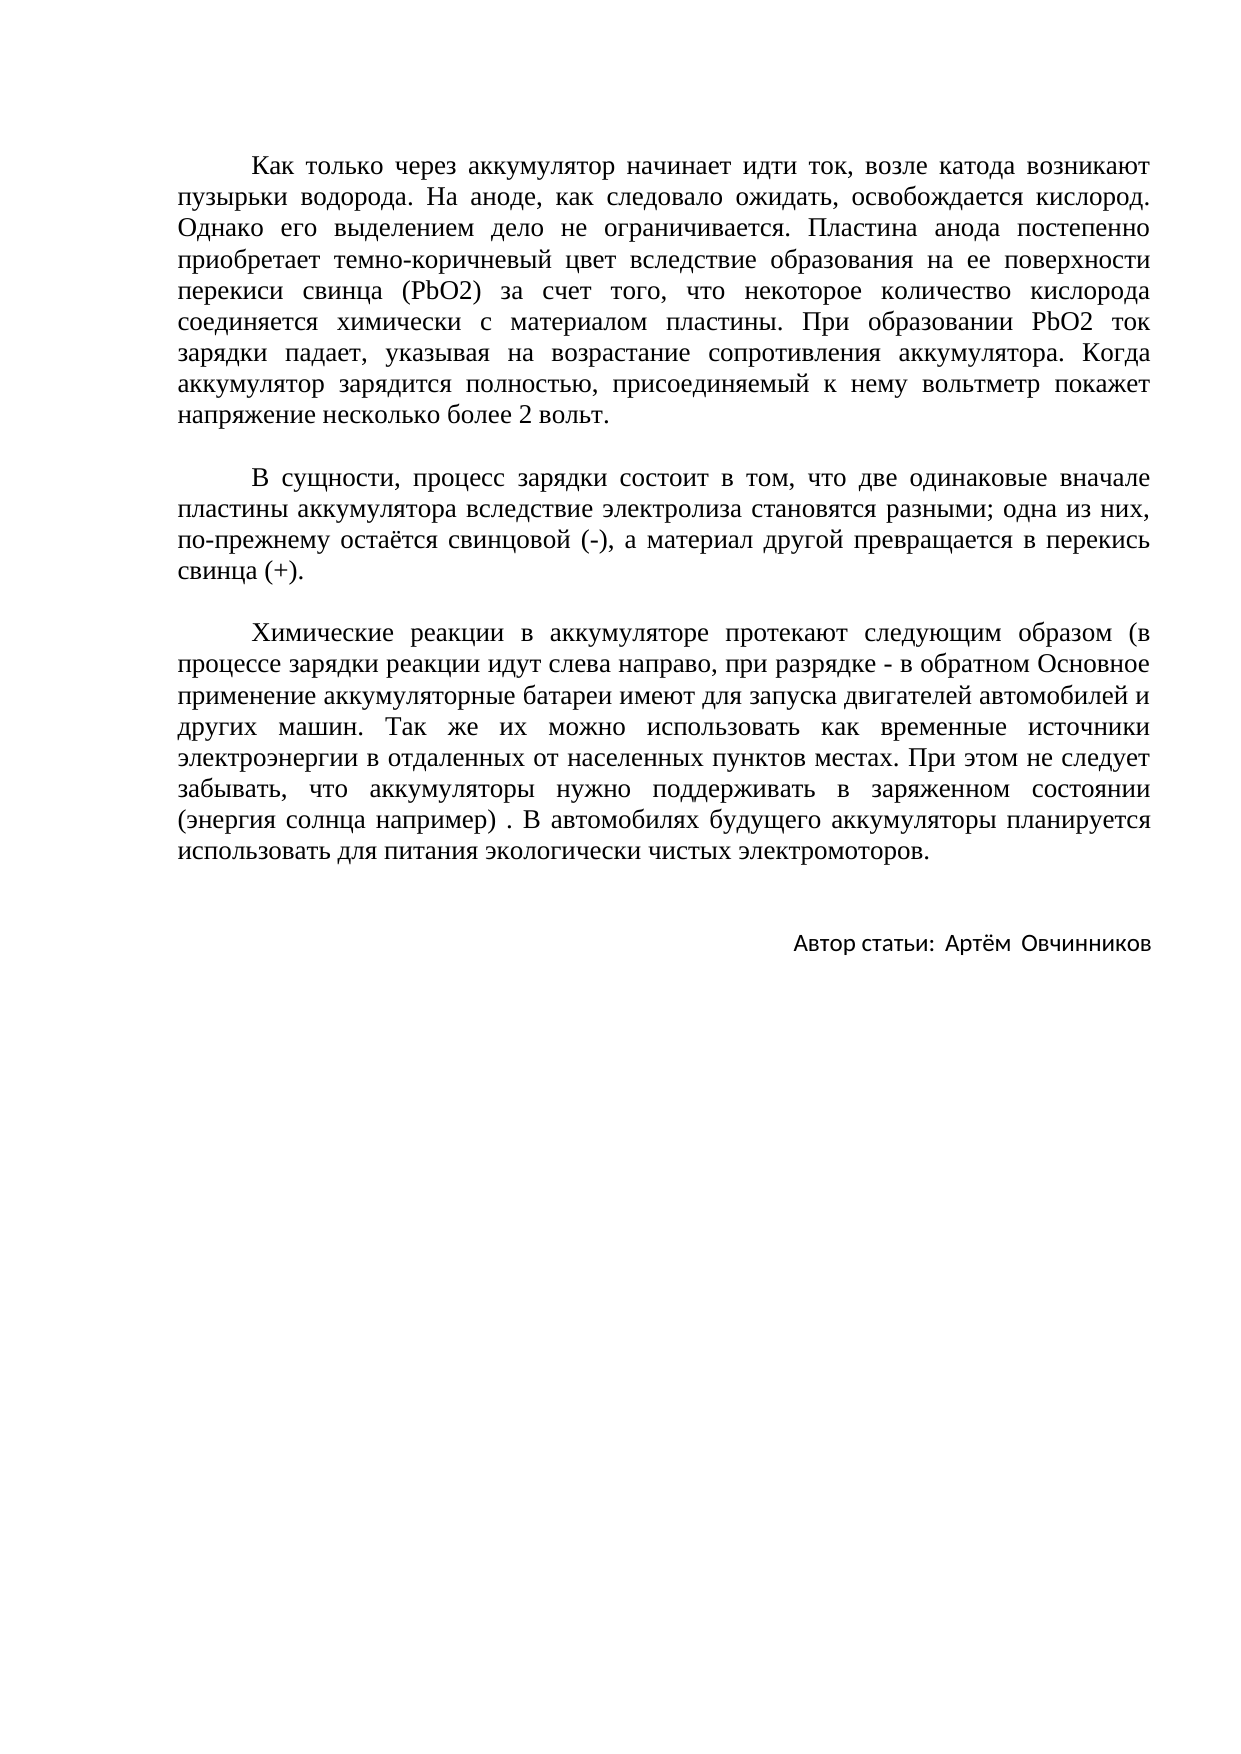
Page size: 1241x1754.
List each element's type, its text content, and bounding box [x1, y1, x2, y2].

text Химические реакции в аккумуляторе протекают следующим образом (в процессе зарядки реакции идут слева направо, при разрядке - в обратном Основное применение аккумуляторные батареи имеют для запуска двигателей автомобилей и других машин. Так же их можно использовать как временные источники электроэнергии в отдаленных от населенных пунктов местах. При этом не следует забывать, что аккумуляторы нужно поддерживать в заряженном состоянии (энергия солнца например) . В автомобилях будущего аккумуляторы планируется использовать для питания экологически чистых электромоторов. [177, 616, 1152, 866]
text В сущности, процесс зарядки состоит в том, что две одинаковые вначале пластины аккумулятора вследствие электролиза становятся разными; одна из них, по-прежнему остаётся свинцовой (-), а материал другой превращается в перекись свинца (+). [177, 461, 1152, 585]
text Как только через аккумулятор начинает идти ток, возле катода возникают пузырьки водорода. На аноде, как следовало ожидать, освобождается кислород. Однако его выделением дело не ограничивается. Пластина анода постепенно приобретает темно-коричневый цвет вследствие образования на ее поверхности перекиси свинца (PbO2) за счет того, что некоторое количество кислорода соединяется химически с материалом пластины. При образовании PbO2 ток зарядки падает, указывая на возрастание сопротивления аккумулятора. Когда аккумулятор зарядится полностью, присоединяемый к нему вольтметр покажет напряжение несколько более 2 вольт. [177, 149, 1152, 429]
text Автор статьи: Артём Овчинников [177, 927, 1152, 957]
